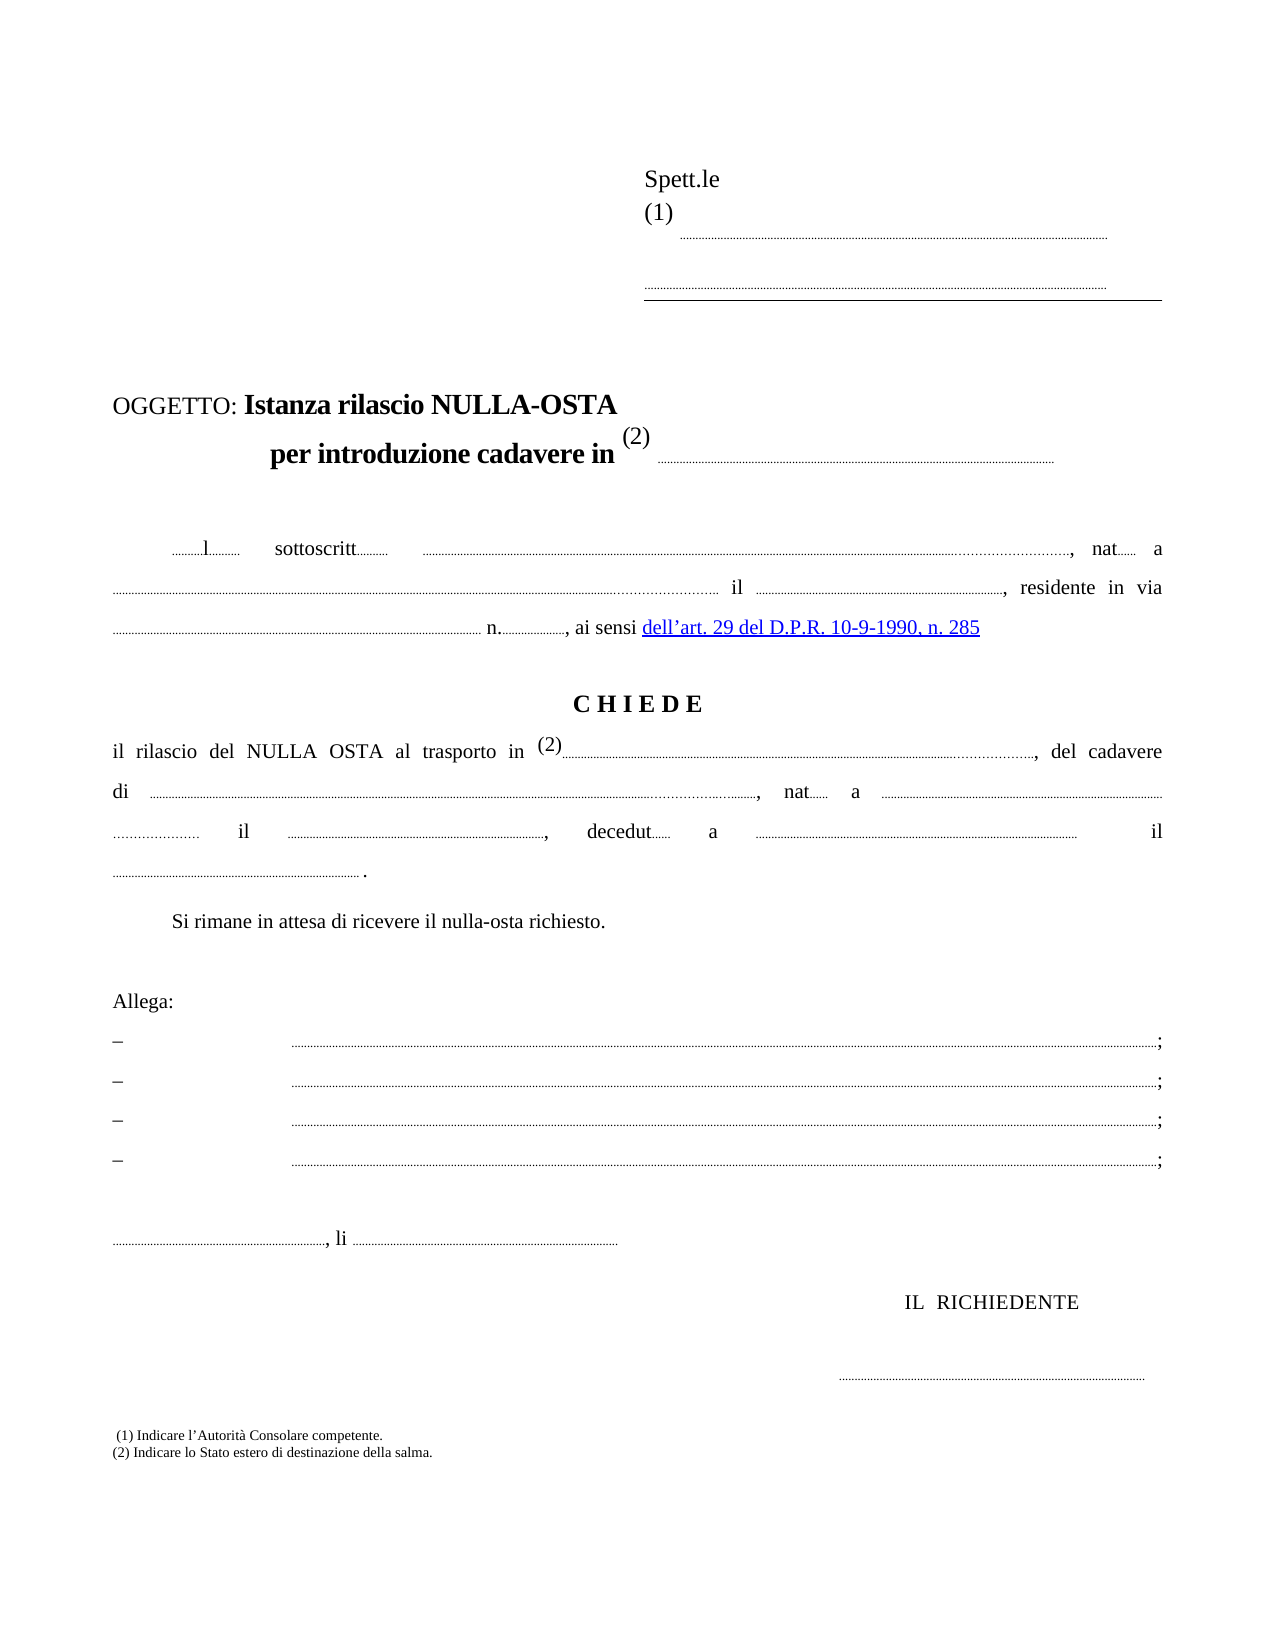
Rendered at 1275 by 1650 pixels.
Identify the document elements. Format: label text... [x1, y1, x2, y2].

text – .....................................................................................................................................................................................................................................................................................; [112, 1052, 1162, 1092]
text (1) Indicare l’Autorità Consolare competente. [112, 1427, 1162, 1443]
text – .....................................................................................................................................................................................................................................................................................; [112, 1131, 1162, 1171]
text .................................................................................................................................................... [644, 250, 1162, 300]
text .................................................................................................. [821, 1344, 1162, 1383]
text Allega: [112, 973, 1162, 1013]
text il rilascio del NULLA OSTA al trasporto in (2).............................................................................................................................……………….., del cadavere di ................................................................................................................................................................……………..…........, nat...... a ..........................................................................................………………… il .................................................................................., decedut...... a ....................................................................................................... il ............................................................................... . [112, 724, 1162, 882]
text – .....................................................................................................................................................................................................................................................................................; [112, 1092, 1162, 1131]
text C H I E D E [112, 678, 1162, 718]
text OGGETTO: Istanza rilascio NULLA-OSTA [112, 387, 1162, 421]
text – .....................................................................................................................................................................................................................................................................................; [112, 1013, 1162, 1052]
text Si rimane in attesa di ricevere il nulla-osta richiesto. [112, 894, 1162, 933]
text per introduzione cadavere in (2) ............................................................................................................................... [112, 421, 1162, 470]
text ...................................................................., li ..................................................................................... [112, 1211, 1162, 1250]
text (2) Indicare lo Stato estero di destinazione della salma. [112, 1443, 1162, 1460]
text Spett.le [644, 148, 1162, 198]
text (1) ......................................................................................................................................... [644, 198, 1162, 250]
text IL RICHIEDENTE [821, 1290, 1162, 1314]
text ..........l.......... sottoscritt.......... ..........................................................................................................................................................................………………………., nat...... a ................................................................................................................................................................…………………….. il ..............................................................................., residente in via ...................................................................................................................... n....................., ai sensi dell’art. 29 del D.P.R. 10-9-1990, n. 285 [112, 520, 1162, 639]
